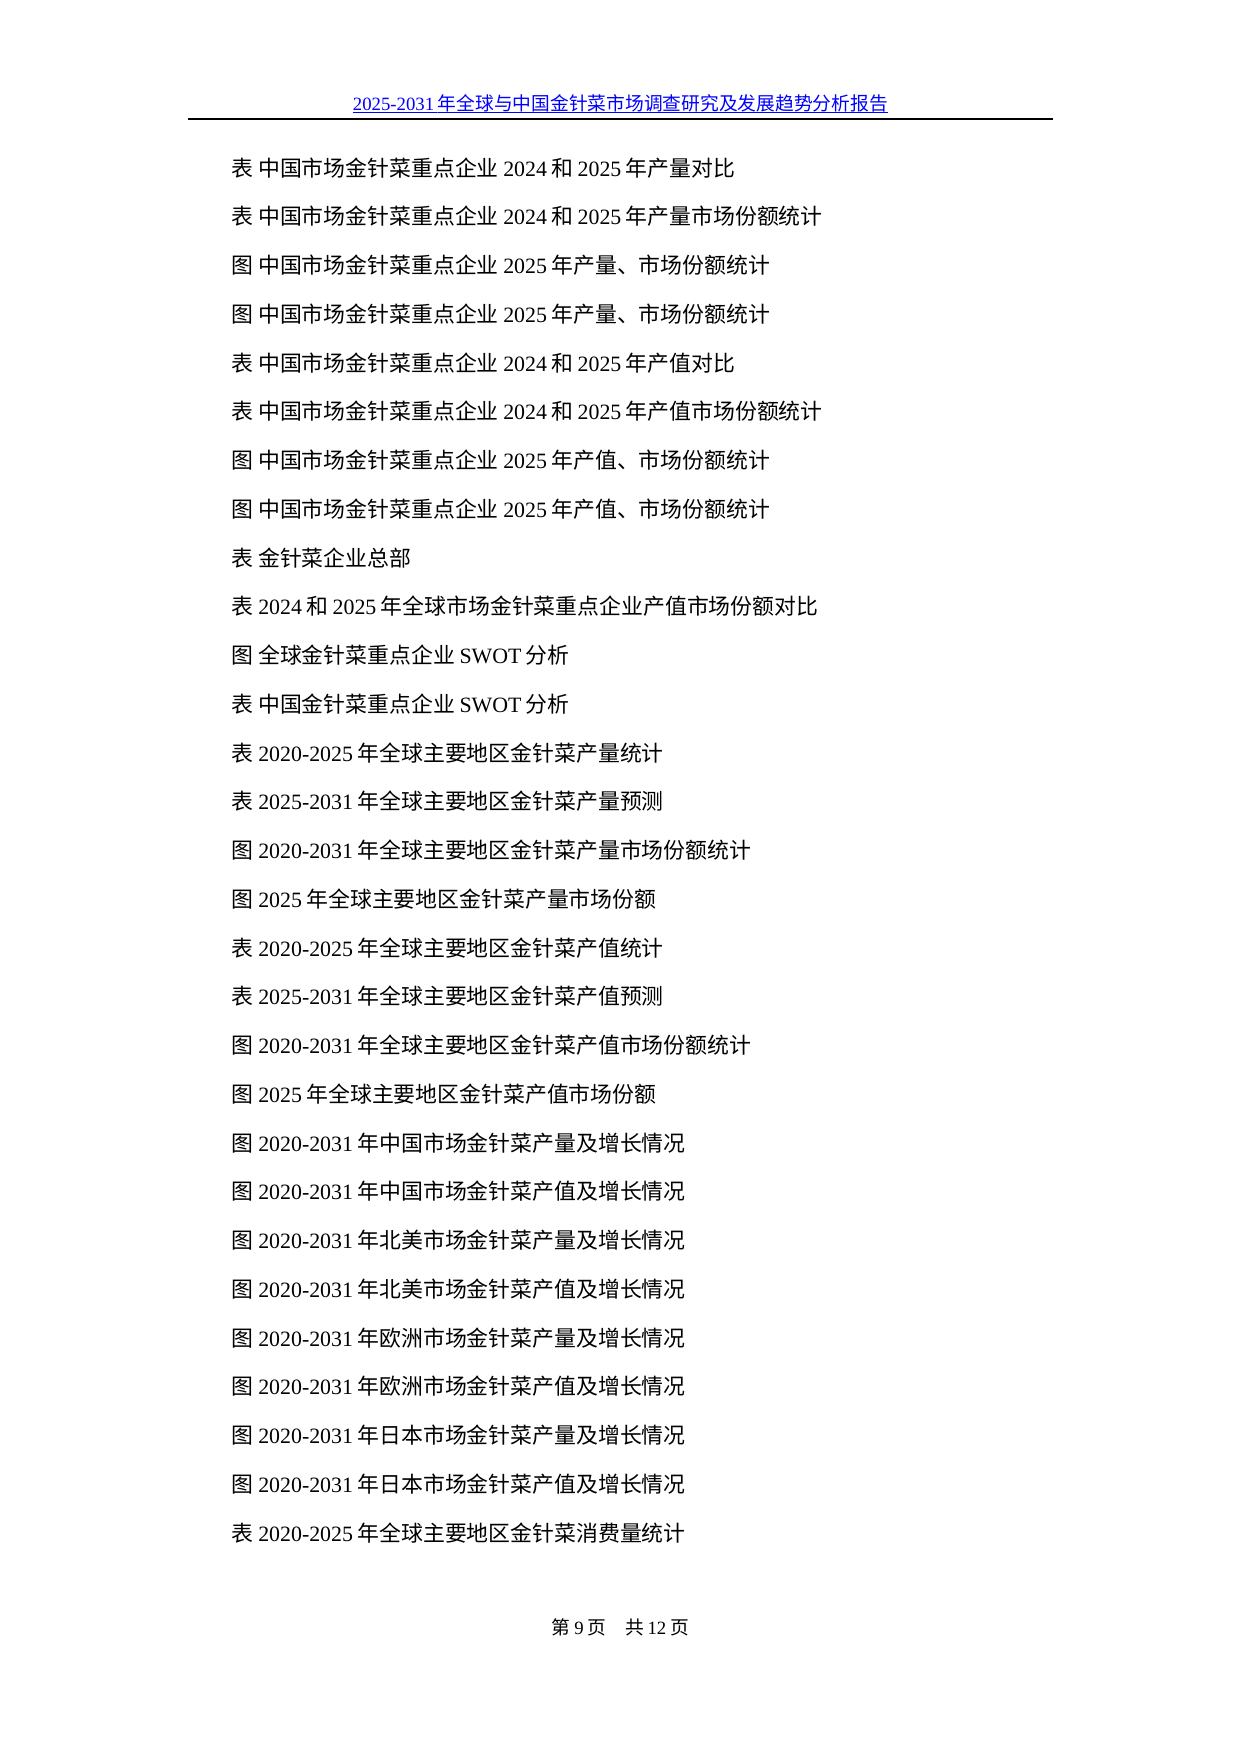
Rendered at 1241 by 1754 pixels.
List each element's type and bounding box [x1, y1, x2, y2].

text [187, 150, 1053, 1548]
